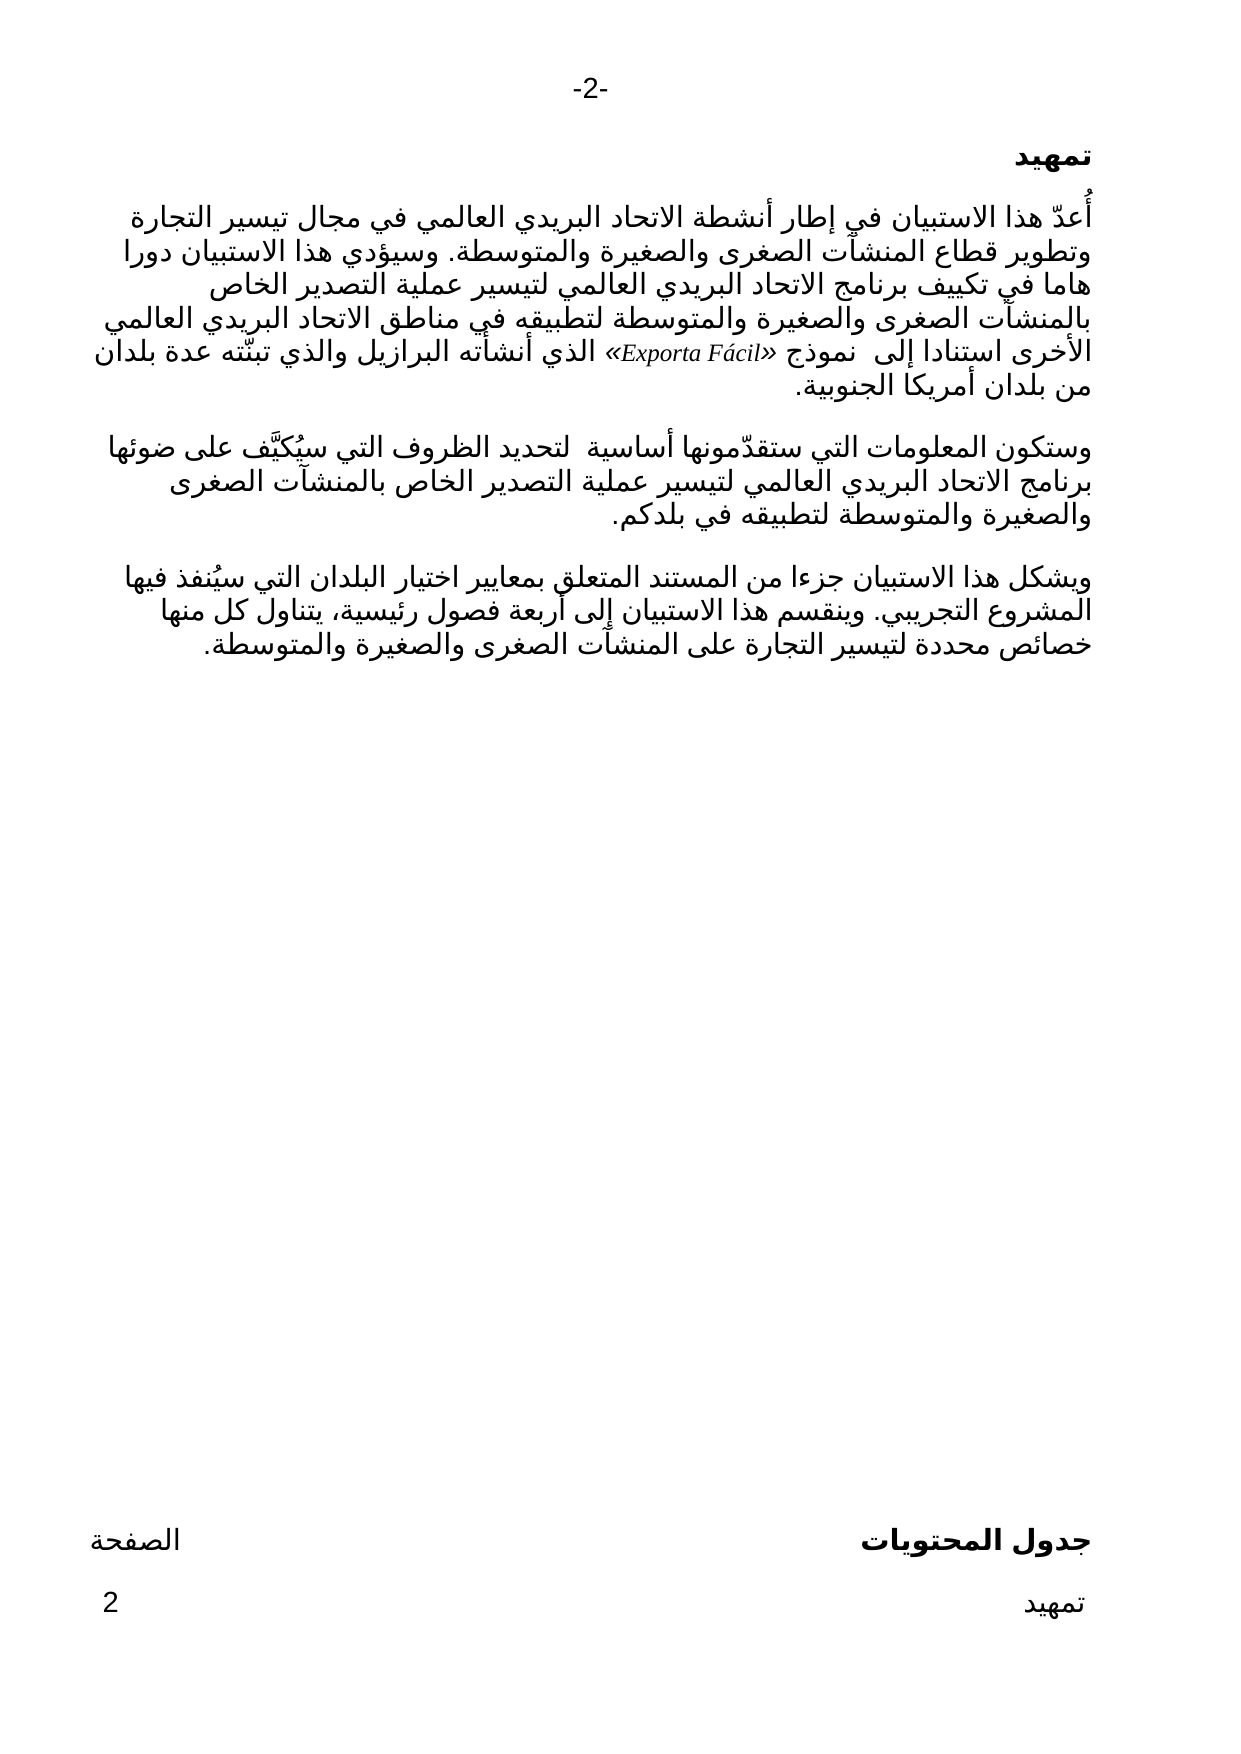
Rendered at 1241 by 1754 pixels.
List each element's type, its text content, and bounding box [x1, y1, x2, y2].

text تمهيد [89, 138, 1092, 171]
text جدول المحتويات الصفحة [89, 1523, 1092, 1556]
table_header تمهيد [141, 1585, 1093, 1636]
text ويشكل هذا الاستبيان جزءا من المستند المتعلق بمعايير اختيار البلدان التي سيُنفذ فيها المشروع التجريبي. وينقسم هذا الاستبيان إلى أربعة فصول رئيسية، يتناول كل منها خصائص محددة لتيسير التجارة على المنشآت الصغرى والصغيرة والمتوسطة. [89, 559, 1092, 660]
text وستكون المعلومات التي ستقدّمونها أساسية لتحديد الظروف التي سيُكيَّف على ضوئها برنامج الاتحاد البريدي العالمي لتيسير عملية التصدير الخاص بالمنشآت الصغرى والصغيرة والمتوسطة لتطبيقه في بلدكم. [89, 430, 1092, 531]
text أُعدّ هذا الاستبيان في إطار أنشطة الاتحاد البريدي العالمي في مجال تيسير التجارة وتطوير قطاع المنشآت الصغرى والصغيرة والمتوسطة. وسيؤدي هذا الاستبيان دورا هاما في تكييف برنامج الاتحاد البريدي العالمي لتيسير عملية التصدير الخاص بالمنشآت الصغرى والصغيرة والمتوسطة لتطبيقه في مناطق الاتحاد البريدي العالمي الأخرى استنادا إلى نموذج «Exporta Fácil» الذي أنشأته البرازيل والذي تبنّته عدة بلدان من بلدان أمريكا الجنوبية. [89, 200, 1092, 401]
table_header 2 [81, 1585, 141, 1636]
